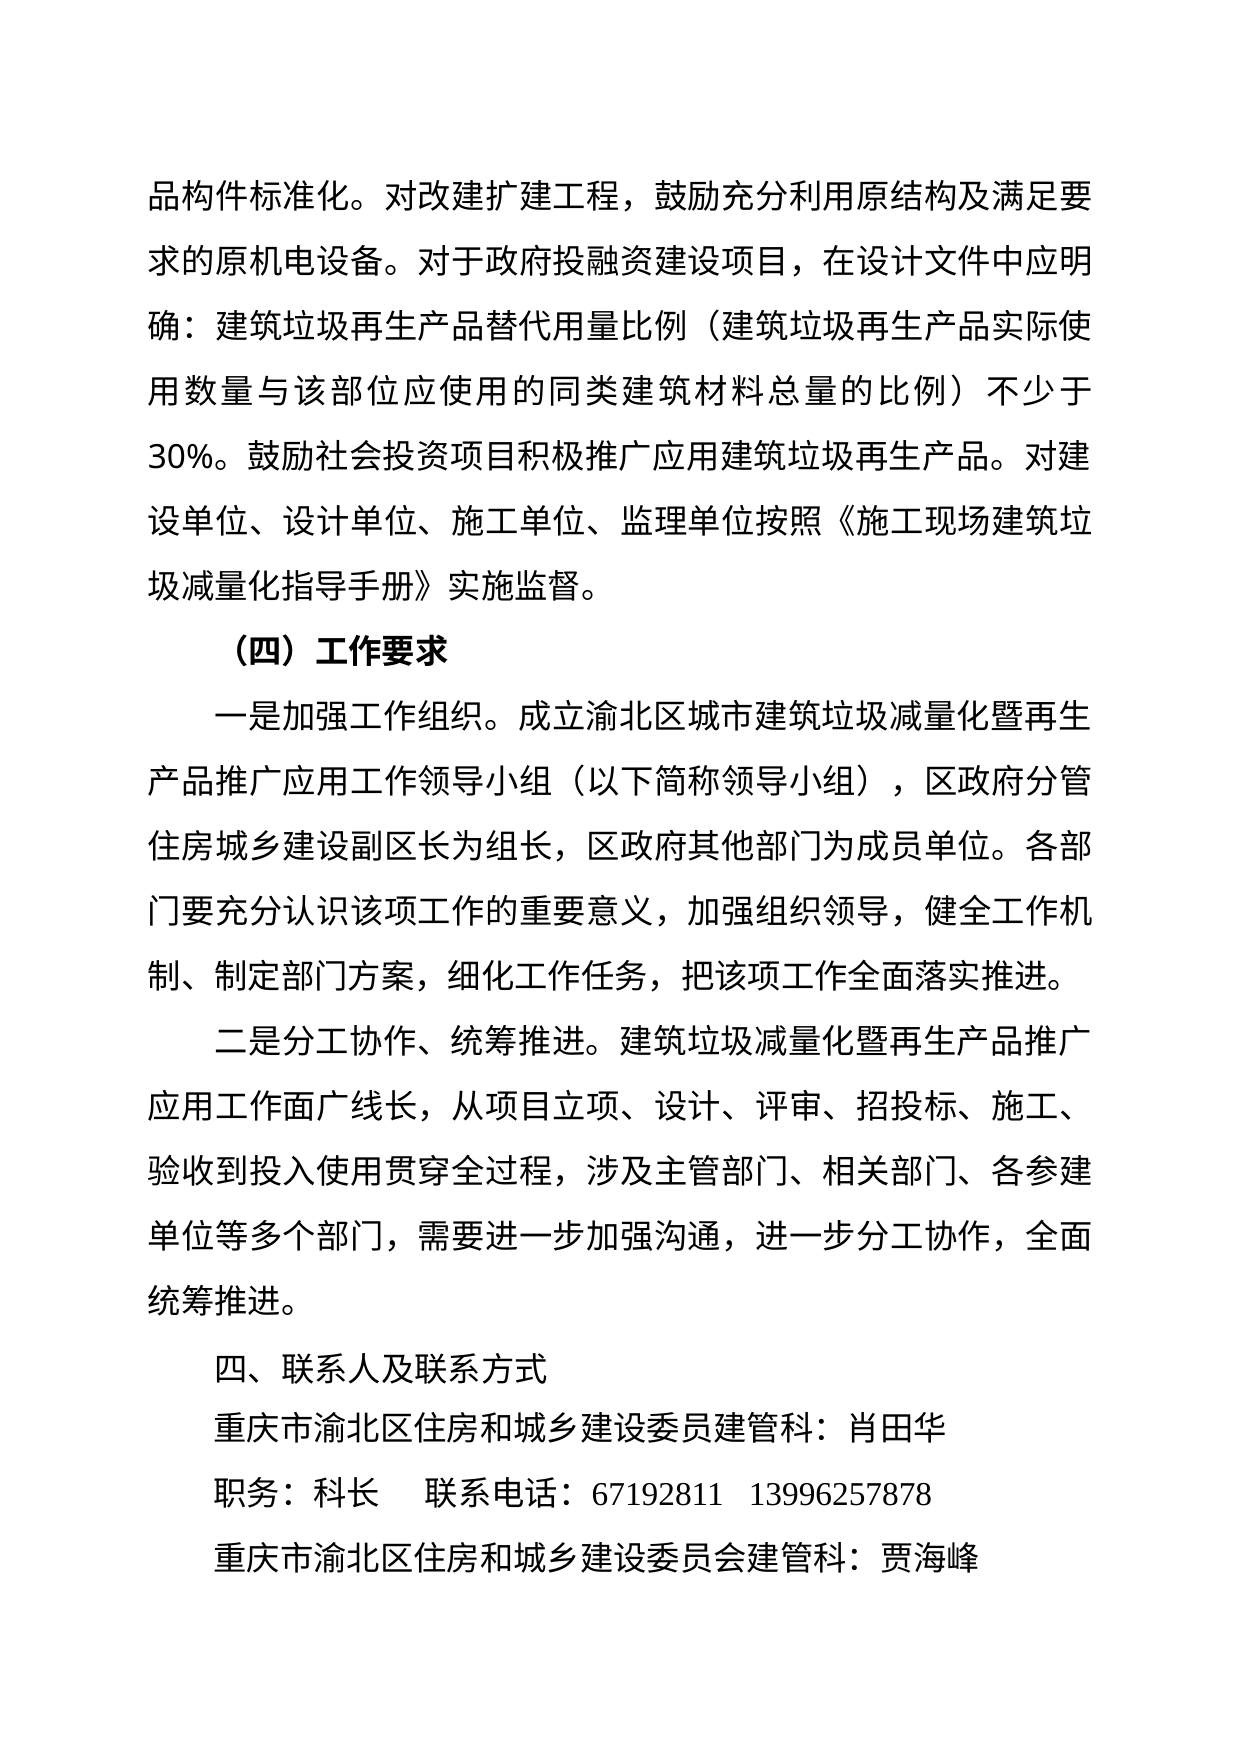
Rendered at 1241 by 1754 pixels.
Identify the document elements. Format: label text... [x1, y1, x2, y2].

text 重庆市渝北区住房和城乡建设委员会建管科：贾海峰 [148, 1524, 1092, 1589]
text 一是加强工作组织。成立渝北区城市建筑垃圾减量化暨再生产品推广应用工作领导小组（以下简称领导小组），区政府分管住房城乡建设副区长为组长，区政府其他部门为成员单位。各部门要充分认识该项工作的重要意义，加强组织领导，健全工作机制、制定部门方案，细化工作任务，把该项工作全面落实推进。 [148, 682, 1092, 1007]
text 二是分工协作、统筹推进。建筑垃圾减量化暨再生产品推广应用工作面广线长，从项目立项、设计、评审、招投标、施工、验收到投入使用贯穿全过程，涉及主管部门、相关部门、各参建单位等多个部门，需要进一步加强沟通，进一步分工协作，全面统筹推进。 [148, 1007, 1092, 1332]
text 四、联系人及联系方式 [148, 1332, 1092, 1394]
text 重庆市渝北区住房和城乡建设委员建管科：肖田华 [148, 1394, 1092, 1459]
text 职务：科长 联系电话：67192811 13996257878 [148, 1459, 1092, 1524]
list 工作要求 [148, 617, 1092, 682]
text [148, 162, 1092, 617]
